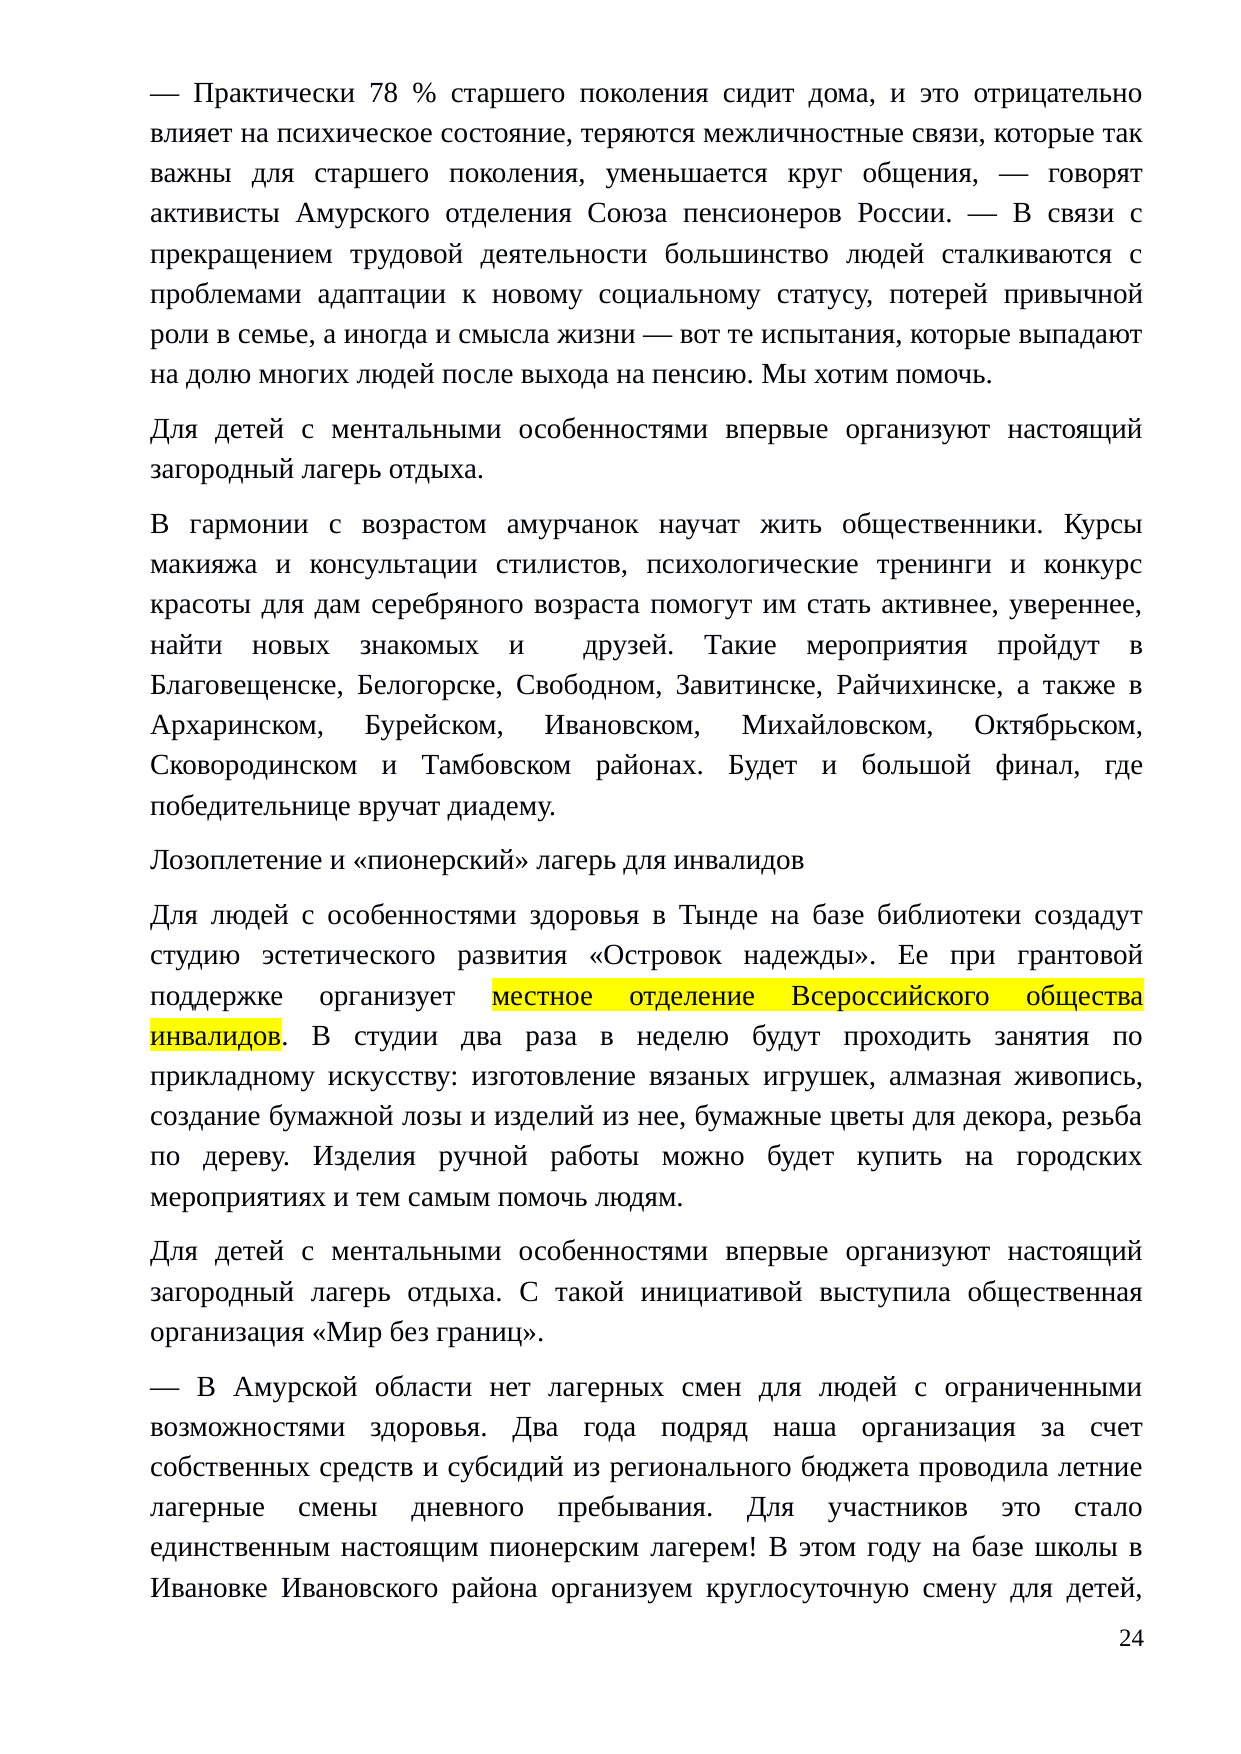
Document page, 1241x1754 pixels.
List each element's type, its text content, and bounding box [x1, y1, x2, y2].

list В гармонии с возрастом амурчанок научат жить общественники. Курсы макияжа и консультации стилистов, психологические тренинги и конкурс красоты для дам серебряного возраста помогут им стать активнее, увереннее, найти новых знакомых и друзей. Такие мероприятия пройдут в Благовещенске, Белогорске, Свободном, Завитинске, Райчихинске, а также в Архаринском, Бурейском, Ивановском, Михайловском, Октябрьском, Сковородинском и Тамбовском районах. Будет и большой финал, где победительнице вручат диадему. [150, 506, 1144, 821]
list Лозоплетение и «пионерский» лагерь для инвалидов [150, 842, 1144, 876]
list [150, 1369, 1144, 1603]
list Для людей с особенностями здоровья в Тынде на базе библиотеки создадут студию эстетического развития «Островок надежды». Ее при грантовой поддержке организует местное отделение Всероссийского общества инвалидов. В студии два раза в неделю будут проходить занятия по прикладному искусству: изготовление вязаных игрушек, алмазная живопись, создание бумажной лозы и изделий из нее, бумажные цветы для декора, резьба по дереву. Изделия ручной работы можно будет купить на городских мероприятиях и тем самым помочь людям. [150, 897, 1144, 1212]
list — Практически 78 % старшего поколения сидит дома, и это отрицательно влияет на психическое состояние, теряются межличностные связи, которые так важны для старшего поколения, уменьшается круг общения, — говорят активисты Амурского отделения Союза пенсионеров России. — В связи с прекращением трудовой деятельности большинство людей сталкиваются с проблемами адаптации к новому социальному статусу, потерей привычной роли в семье, а иногда и смысла жизни — вот те испытания, которые выпадают на долю многих людей после выхода на пенсию. Мы хотим помочь. [150, 75, 1144, 390]
list Для детей с ментальными особенностями впервые организуют настоящий загородный лагерь отдыха. С такой инициативой выступила общественная организация «Мир без границ». [150, 1233, 1144, 1347]
list Для детей с ментальными особенностями впервые организуют настоящий загородный лагерь отдыха. [150, 411, 1144, 485]
